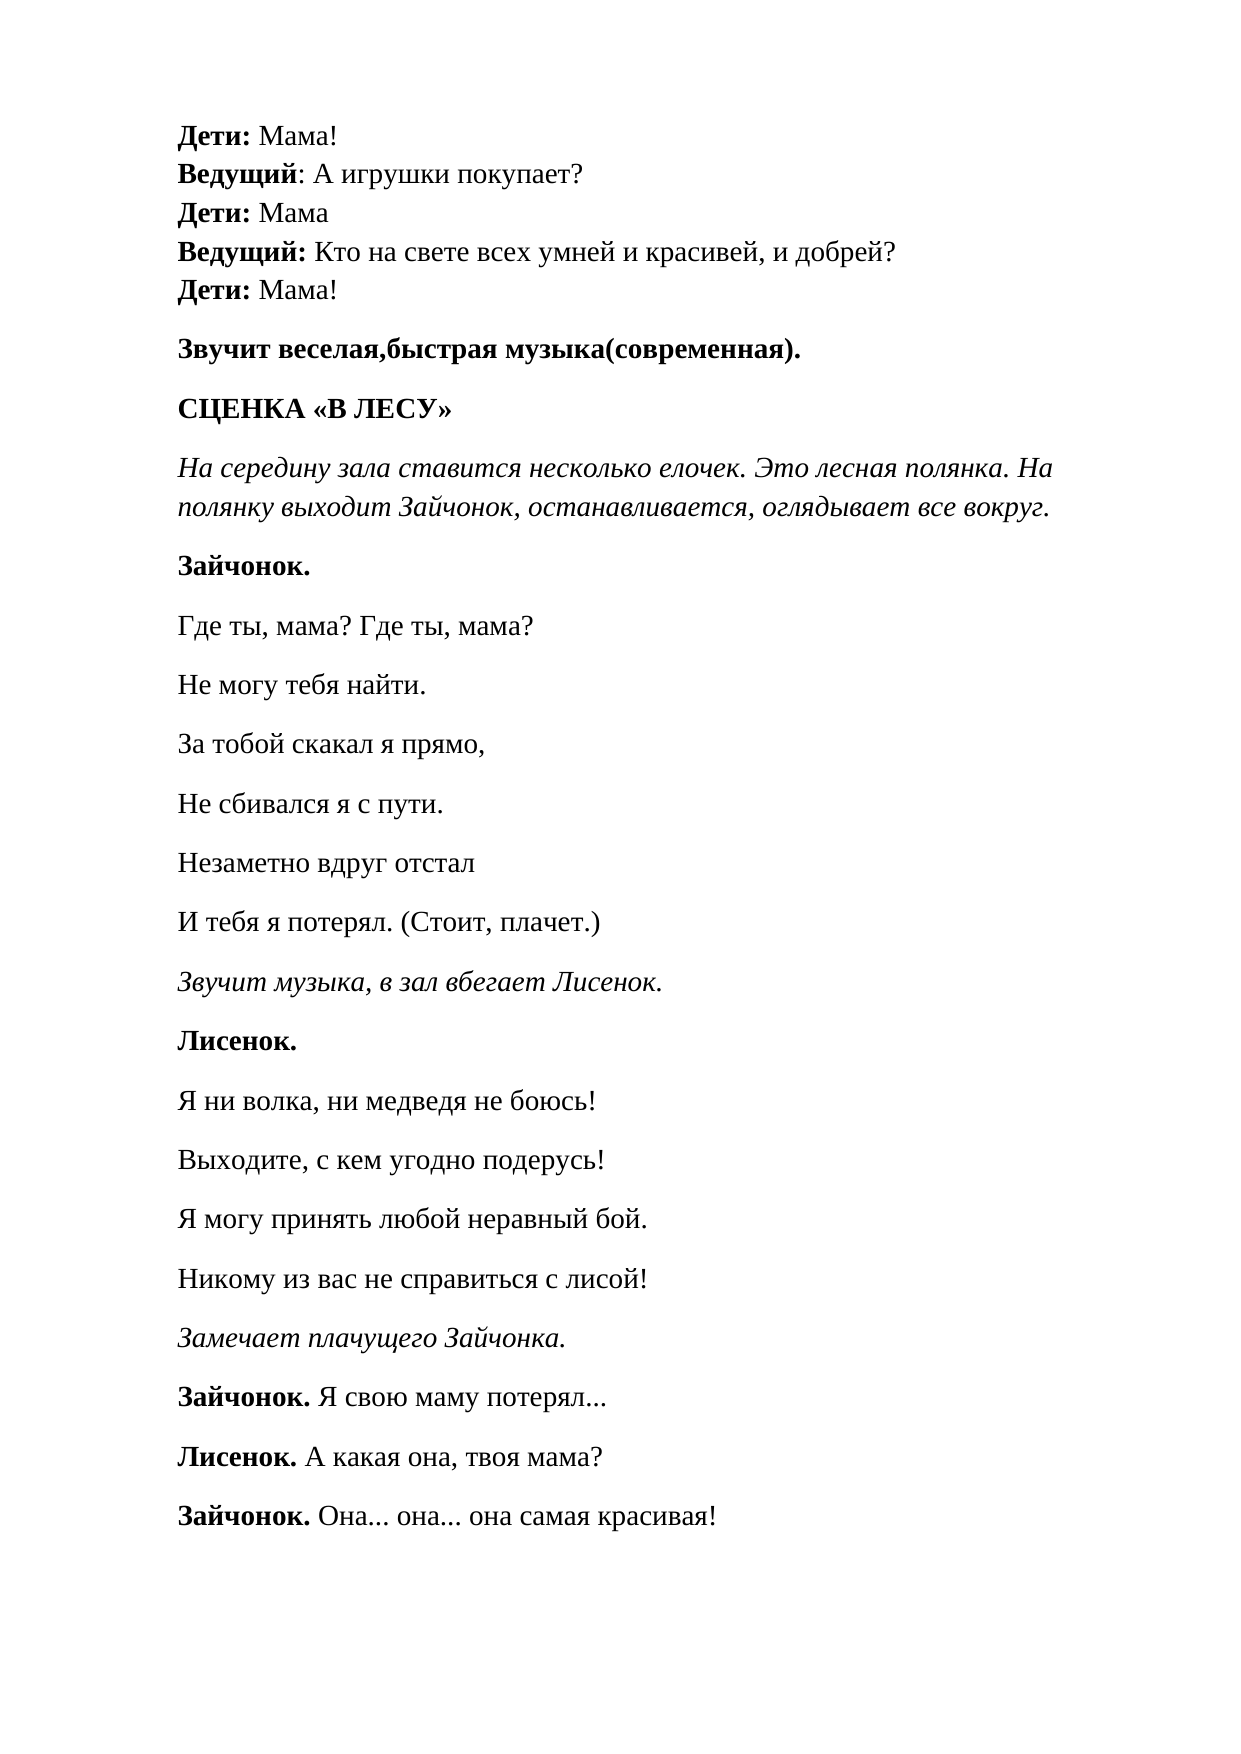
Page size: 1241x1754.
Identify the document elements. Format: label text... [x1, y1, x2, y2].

text Лисенок. А какая она, твоя мама? [177, 1439, 1152, 1472]
text На середину зала ставится несколько елочек. Это лесная полянка. На полянку выходит Зайчонок, останавливается, оглядывает все вокруг. [177, 450, 1152, 522]
text И тебя я потерял. (Стоит, плачет.) [177, 904, 1152, 938]
text Выходите, с кем угодно подерусь! [177, 1142, 1152, 1176]
text Звучит музыка, в зал вбегает Лисенок. [177, 964, 1152, 997]
text Замечает плачущего Зайчонка. [177, 1320, 1152, 1354]
text Не сбивался я с пути. [177, 786, 1152, 819]
text За тобой скакал я прямо, [177, 726, 1152, 760]
text Я могу принять любой неравный бой. [177, 1201, 1152, 1235]
text Зайчонок. Она... она... она самая красивая! [177, 1498, 1152, 1532]
text Зайчонок. Я свою маму потерял... [177, 1379, 1152, 1413]
text Я ни волка, ни медведя не боюсь! [177, 1083, 1152, 1116]
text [177, 118, 1152, 306]
text Где ты, мама? Где ты, мама? [177, 608, 1152, 641]
text Не могу тебя найти. [177, 667, 1152, 701]
text Никому из вас не справиться с лисой! [177, 1261, 1152, 1294]
text Звучит веселая,быстрая музыка(современная). [177, 332, 1152, 365]
text СЦЕНКА «В ЛЕСУ» [177, 391, 1152, 424]
text Лисенок. [177, 1023, 1152, 1057]
text Незаметно вдруг отстал [177, 845, 1152, 879]
text Зайчонок. [177, 548, 1152, 582]
